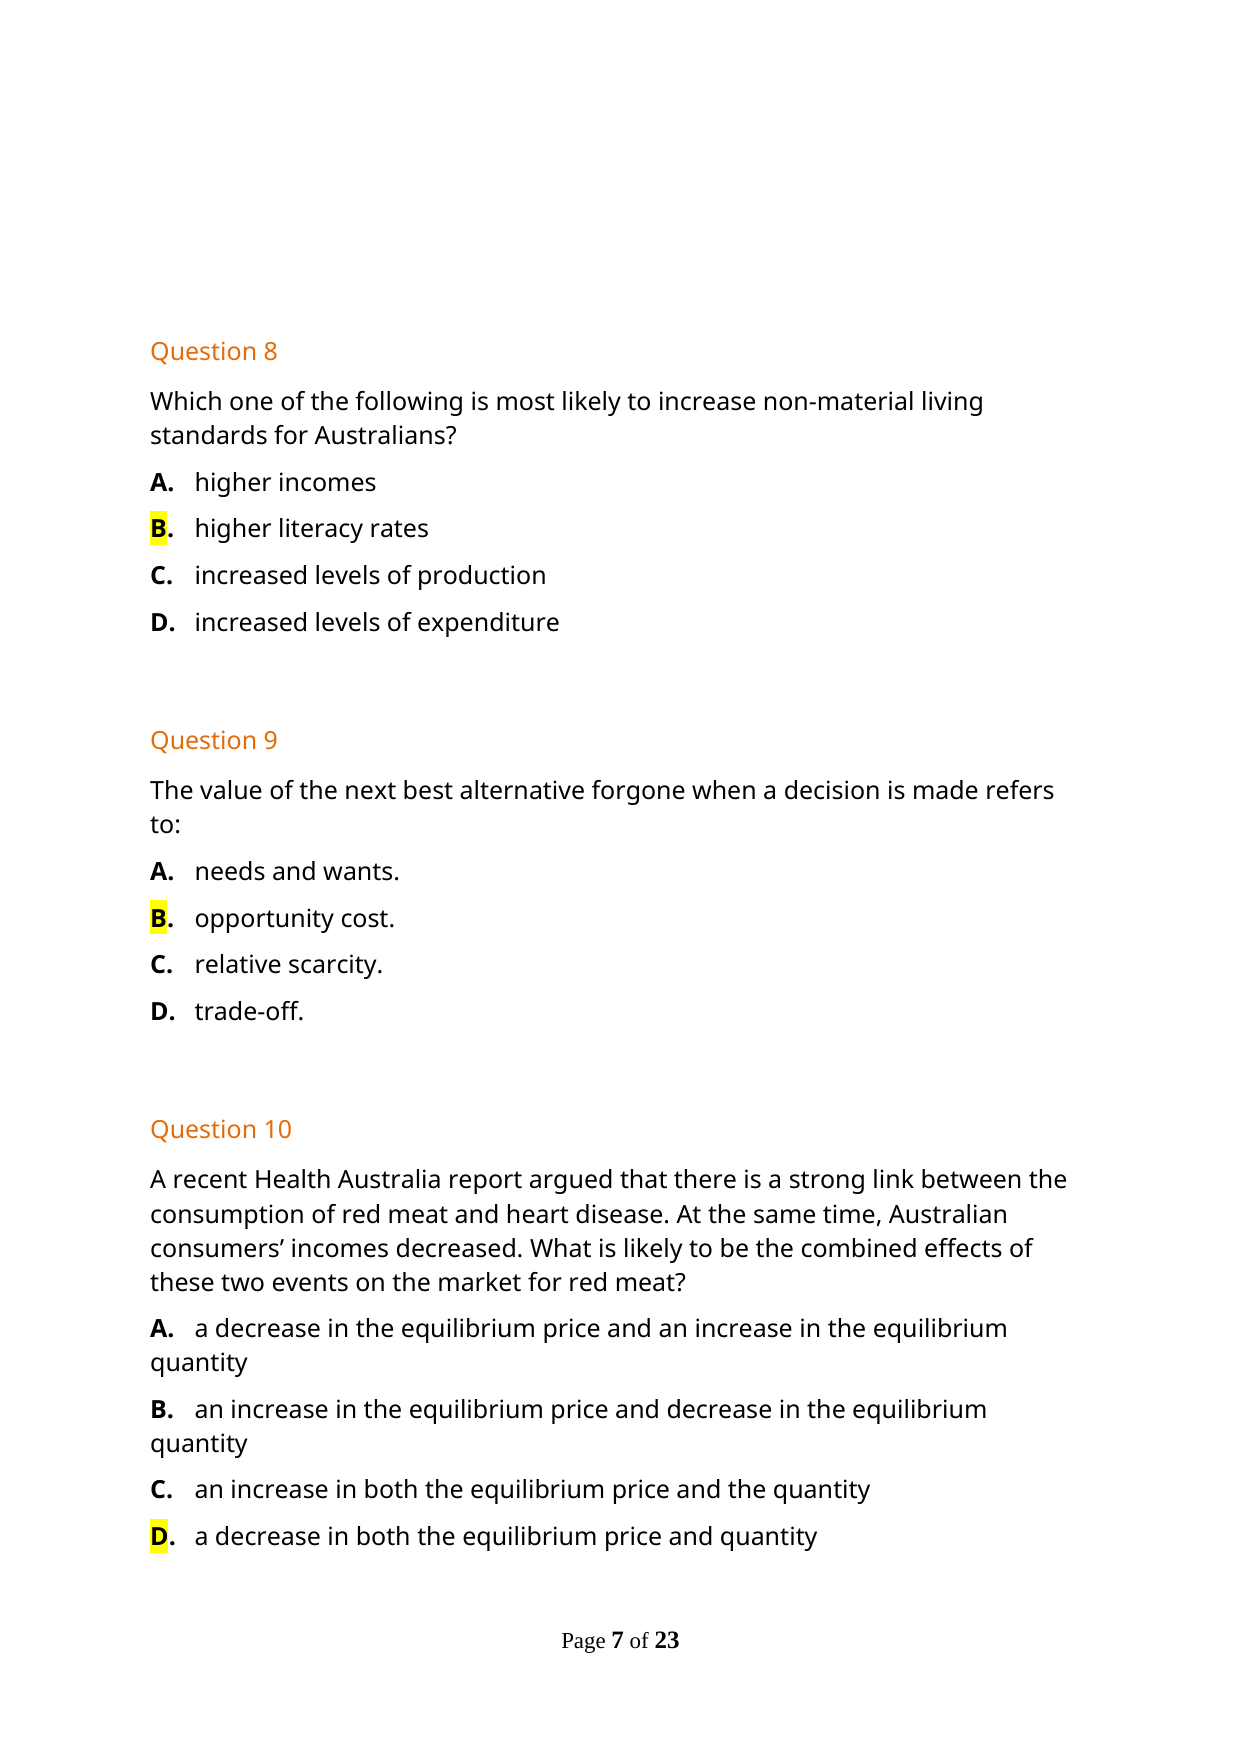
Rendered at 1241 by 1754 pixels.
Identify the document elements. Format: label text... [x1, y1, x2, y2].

text A. higher incomes [150, 464, 1090, 498]
text Question 9 [150, 722, 1090, 756]
text A recent Health Australia report argued that there is a strong link between the consumption of red meat and heart disease. At the same time, Australian consumers’ incomes decreased. What is likely to be the combined effects of these two events on the market for red meat? [150, 1162, 1090, 1298]
text B. opportunity cost. [167, 900, 1090, 934]
text C. increased levels of production [150, 558, 1090, 592]
text A. needs and wants. [150, 854, 1090, 888]
text A. a decrease in the equilibrium price and an increase in the equilibrium quantity [150, 1311, 1090, 1379]
text C. relative scarcity. [150, 947, 1090, 981]
text D. increased levels of expenditure [150, 604, 1090, 638]
text D. trade-off. [150, 993, 1090, 1027]
text The value of the next best alternative forgone when a decision is made refers to: [150, 773, 1090, 841]
text C. an increase in both the equilibrium price and the quantity [150, 1472, 1090, 1506]
text Which one of the following is most likely to increase non-material living standards for Australians? [150, 384, 1090, 452]
text D. a decrease in both the equilibrium price and quantity [168, 1519, 1090, 1553]
text B. higher literacy rates [167, 511, 1090, 545]
text B. an increase in the equilibrium price and decrease in the equilibrium quantity [150, 1392, 1090, 1460]
text Question 10 [150, 1111, 1090, 1146]
text Question 8 [150, 333, 1090, 367]
